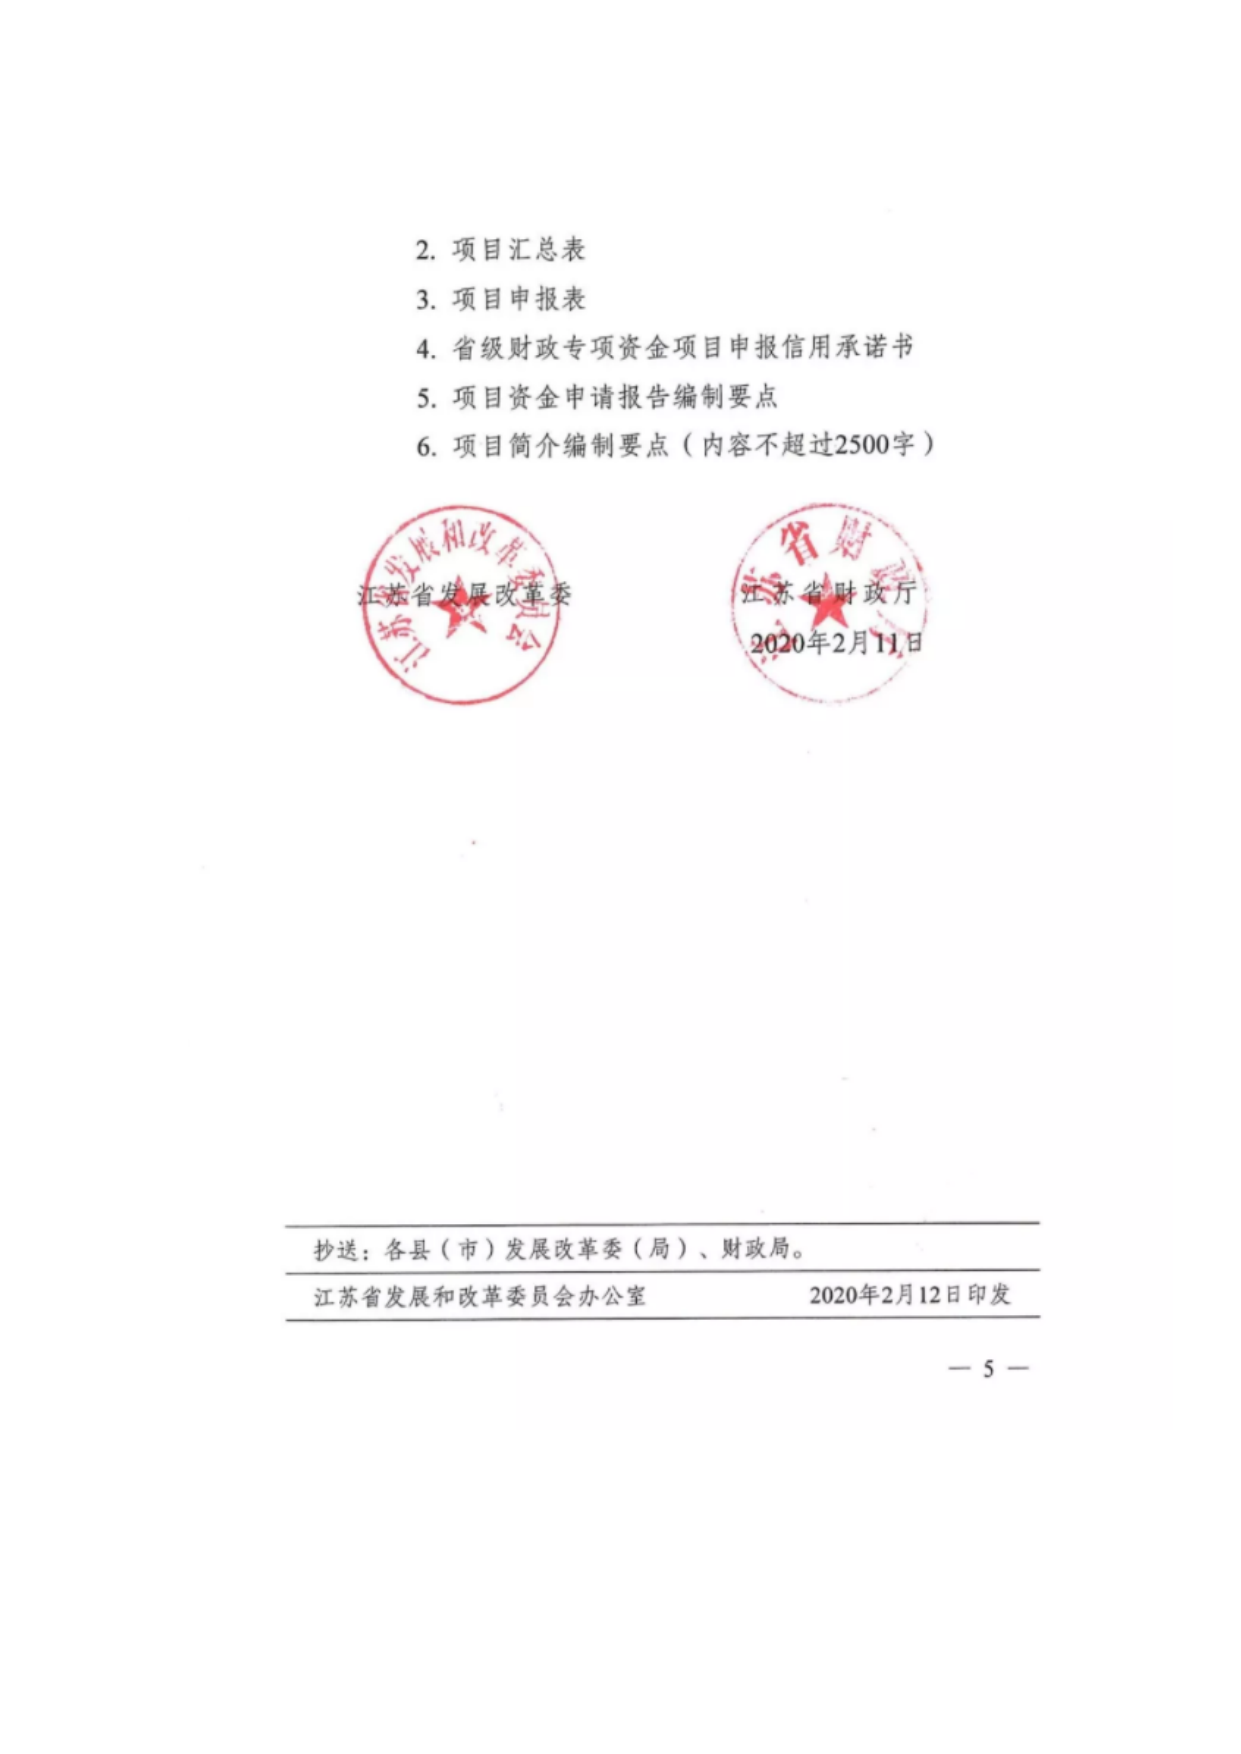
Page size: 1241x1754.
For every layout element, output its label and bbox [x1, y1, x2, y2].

picture [187, 194, 1173, 1430]
